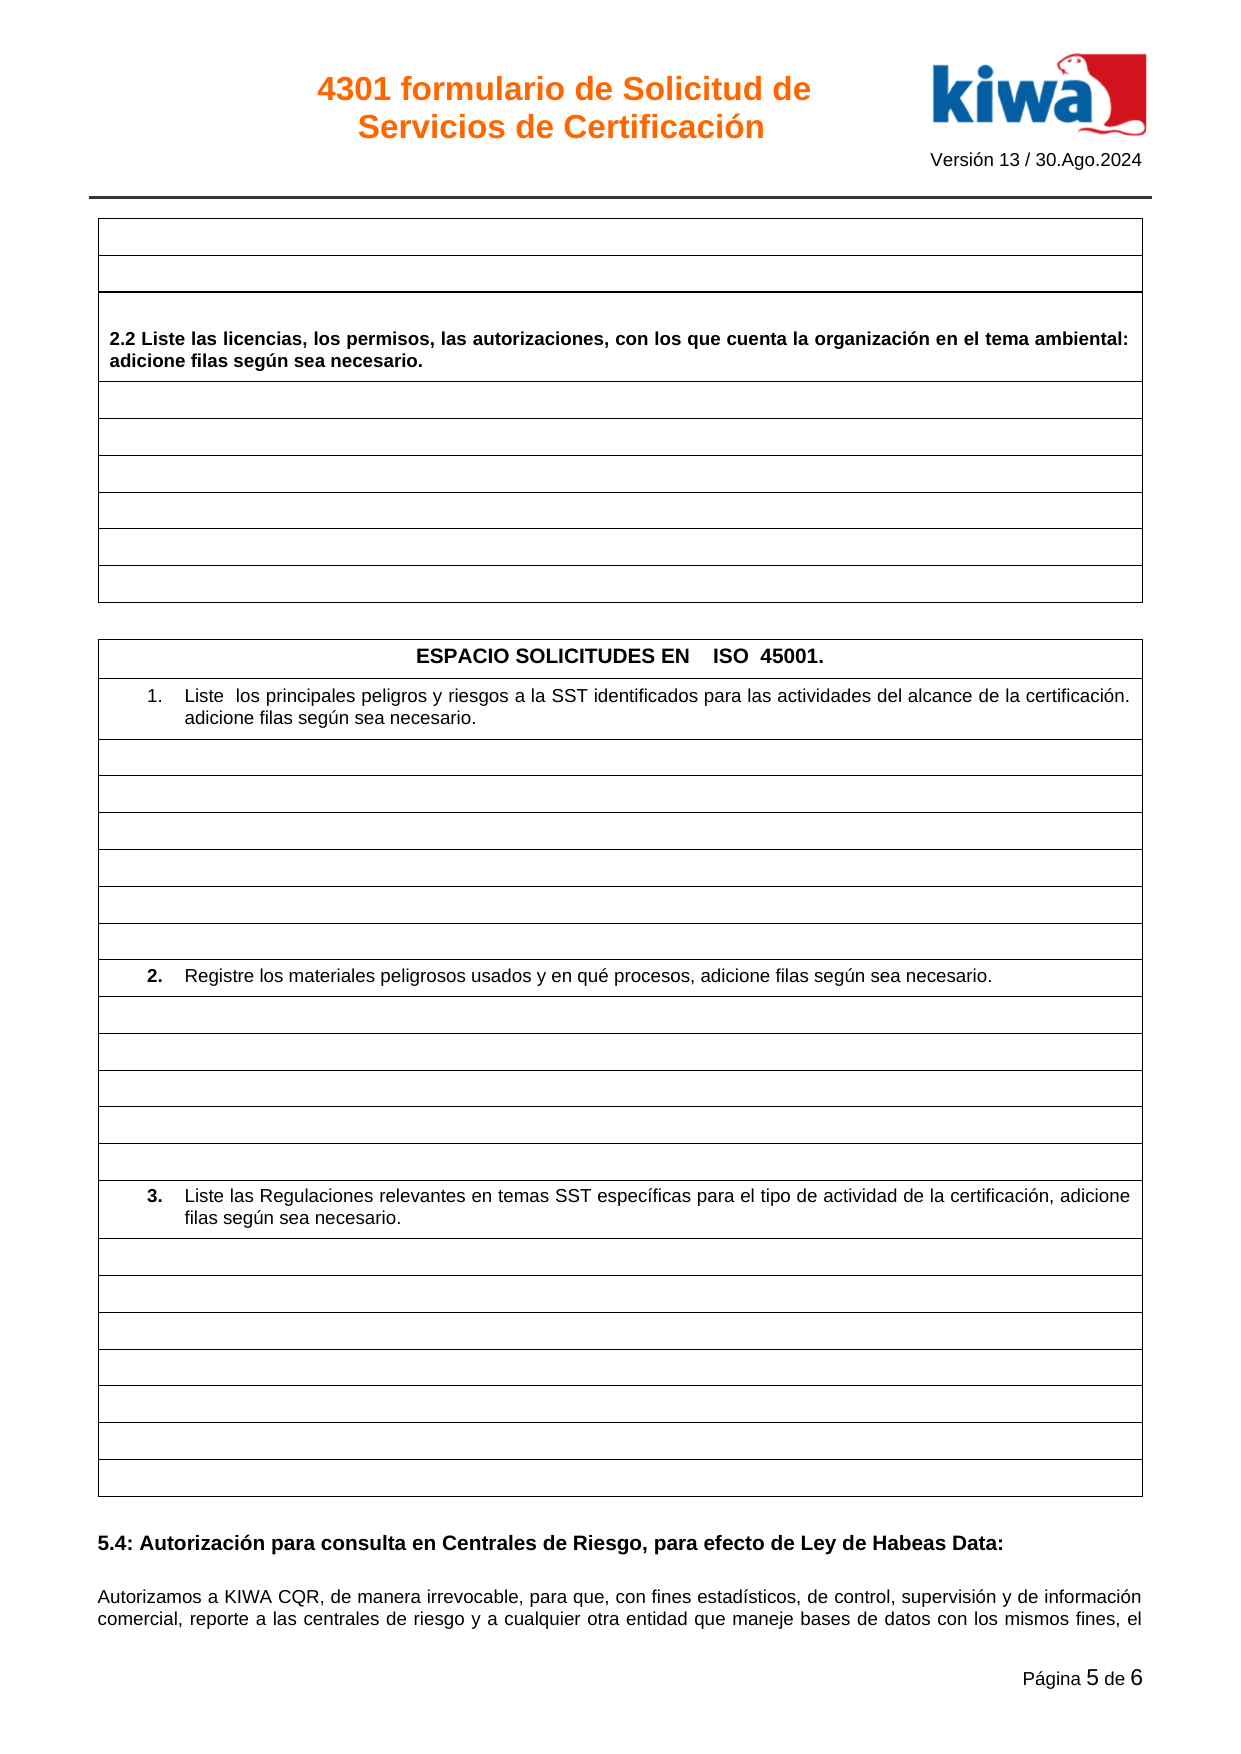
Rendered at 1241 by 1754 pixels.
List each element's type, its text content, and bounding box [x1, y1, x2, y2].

picture [932, 53, 1147, 136]
table_cell [99, 1239, 1142, 1275]
table_cell [99, 1460, 1142, 1496]
table_cell [99, 1144, 1142, 1180]
table_cell [99, 1071, 1142, 1106]
table_cell [99, 850, 1142, 886]
table_cell [99, 456, 1142, 492]
table_cell [99, 887, 1142, 922]
table_cell [99, 566, 1142, 602]
table_cell [99, 997, 1142, 1033]
table_cell Registre los materiales peligrosos usados y en qué procesos, adicione filas según sea necesario. [99, 960, 1142, 996]
table_cell Liste las Regulaciones relevantes en temas SST específicas para el tipo de actividad de la certificación, adicione filas según sea necesario. [99, 1181, 1142, 1238]
table_cell [99, 924, 1142, 959]
table_cell [99, 382, 1142, 418]
table_header ESPACIO SOLICITUDES EN ISO 45001. [99, 640, 1142, 678]
table_cell Liste los principales peligros y riesgos a la SST identificados para las actividades del alcance de la certificación. adicione filas según sea necesario. [99, 679, 1142, 738]
table_cell [99, 776, 1142, 812]
table_cell [99, 419, 1142, 455]
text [97, 1586, 1143, 1629]
table_cell [99, 1350, 1142, 1385]
table_cell [99, 1386, 1142, 1422]
table_cell [99, 1107, 1142, 1143]
table_cell [99, 740, 1142, 775]
table_cell [99, 219, 1142, 254]
table_cell [99, 256, 1142, 291]
table_cell 2.2 Liste las licencias, los permisos, las autorizaciones, con los que cuenta la organización en el tema ambiental: adicione filas según sea necesario. [99, 293, 1142, 381]
table_cell [99, 1313, 1142, 1348]
table_cell [99, 1034, 1142, 1069]
table_cell [99, 813, 1142, 849]
table_cell [99, 1423, 1142, 1459]
text 5.4: Autorización para consulta en Centrales de Riesgo, para efecto de Ley de Habeas Data: [97, 1531, 1143, 1554]
table_cell [99, 529, 1142, 565]
table_cell [99, 1276, 1142, 1312]
table_cell [99, 493, 1142, 528]
